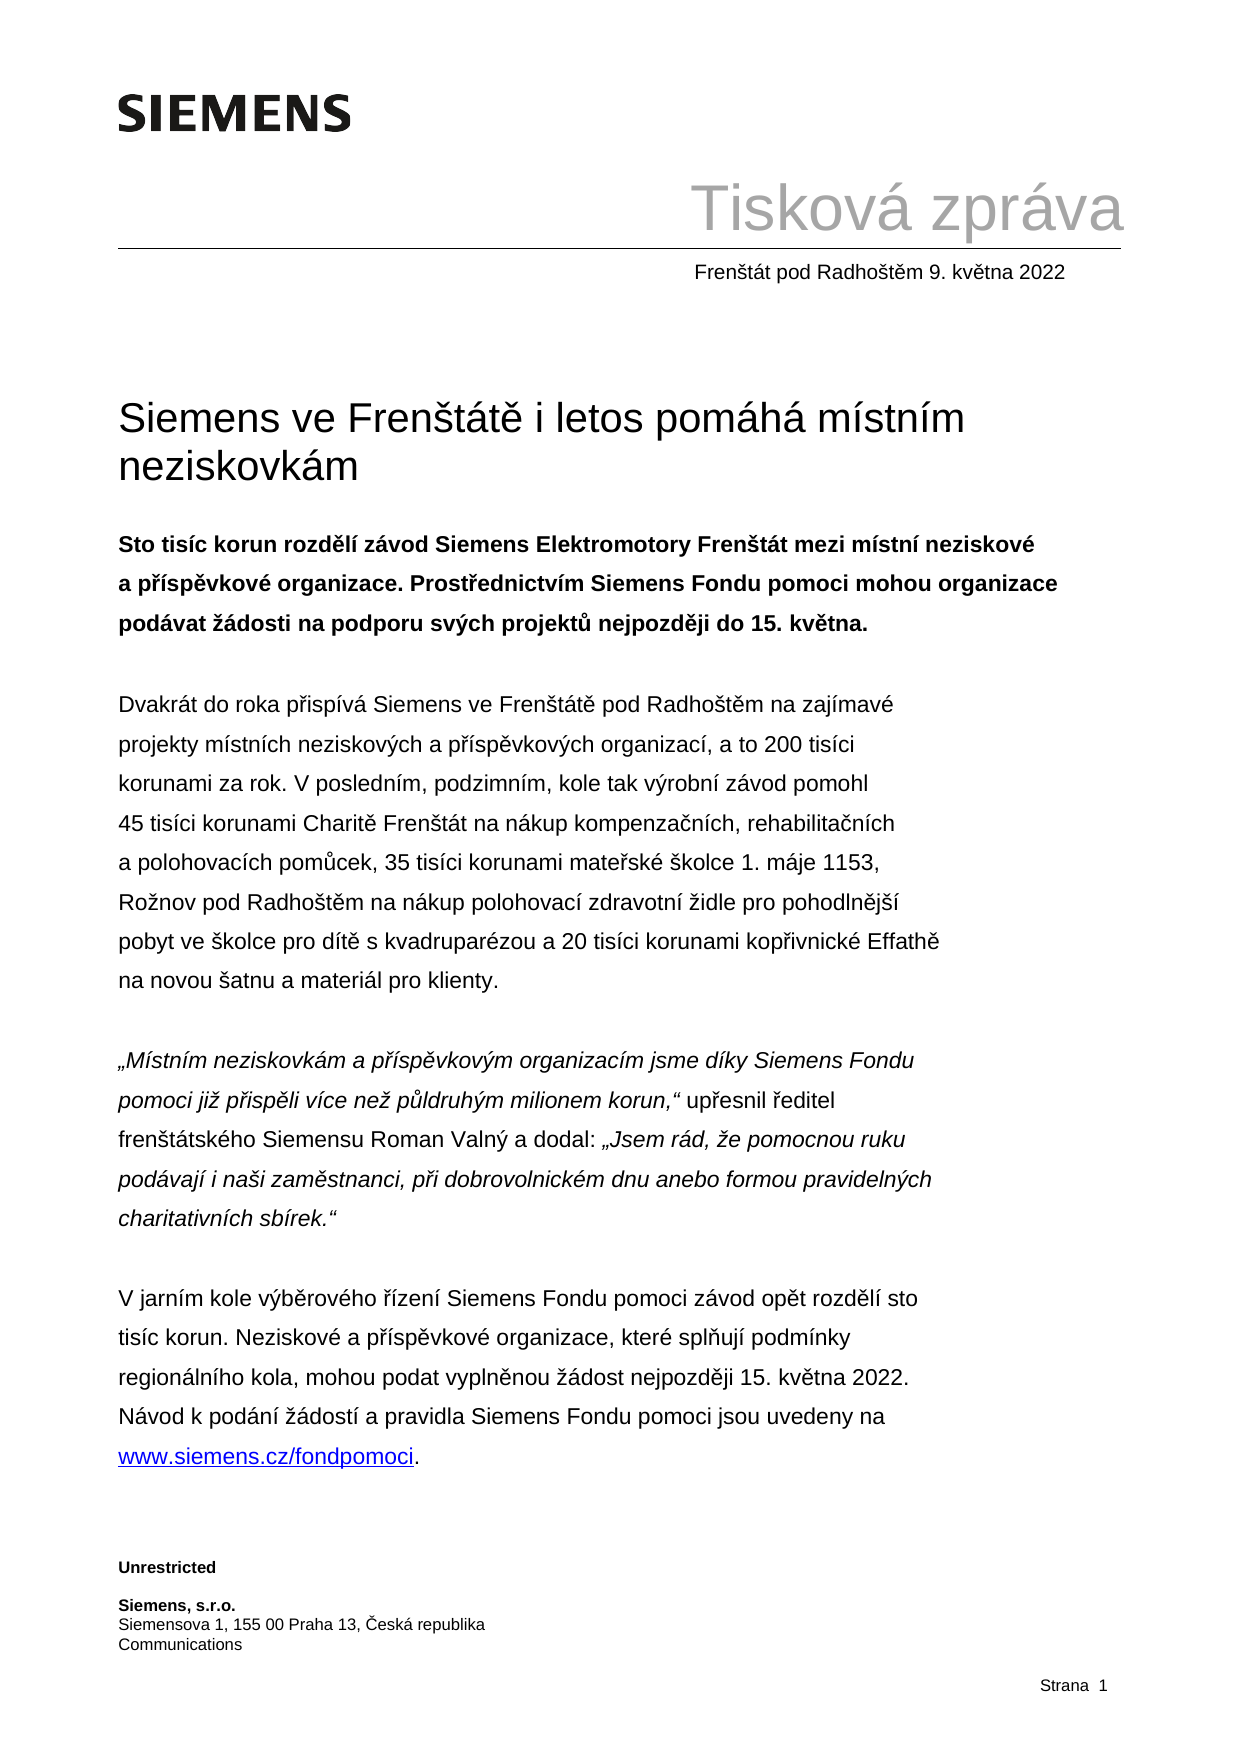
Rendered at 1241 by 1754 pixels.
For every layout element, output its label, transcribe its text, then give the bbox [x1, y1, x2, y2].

text „Místním neziskovkám a příspěvkovým organizacím jsme díky Siemens Fondu pomoci již přispěli více než půldruhým milionem korun,“ upřesnil ředitel frenštátského Siemensu Roman Valný a dodal: „Jsem rád, že pomocnou ruku podávají i naši zaměstnanci, při dobrovolnickém dnu anebo formou pravidelných charitativních sbírek.“ [118, 1047, 945, 1231]
text V jarním kole výběrového řízení Siemens Fondu pomoci závod opět rozdělí sto tisíc korun. Neziskové a příspěvkové organizace, které splňují podmínky regionálního kola, mohou podat vyplněnou žádost nejpozději 15. května 2022. Návod k podání žádostí a pravidla Siemens Fondu pomoci jsou uvedeny na www.siemens.cz/fondpomoci. [118, 1285, 945, 1469]
title Siemens ve Frenštátě i letos pomáhá místním neziskovkám [118, 393, 976, 489]
text Dvakrát do roka přispívá Siemens ve Frenštátě pod Radhoštěm na zajímavé projekty místních neziskových a příspěvkových organizací, a to 200 tisíci korunami za rok. V posledním, podzimním, kole tak výrobní závod pomohl 45 tisíci korunami Charitě Frenštát na nákup kompenzačních, rehabilitačních a polohovacích pomůcek, 35 tisíci korunami mateřské školce 1. máje 1153, Rožnov pod Radhoštěm na nákup polohovací zdravotní židle pro pohodlnější pobyt ve školce pro dítě s kvadruparézou a 20 tisíci korunami kopřivnické Effathě na novou šatnu a materiál pro klienty. [118, 691, 945, 994]
picture [118, 94, 351, 132]
text Frenštát pod Radhoštěm 9. května 2022 [118, 260, 1123, 284]
text Sto tisíc korun rozdělí závod Siemens Elektromotory Frenštát mezi místní neziskové a příspěvkové organizace. Prostřednictvím Siemens Fondu pomoci mohou organizace podávat žádosti na podporu svých projektů nejpozději do 15. května. [118, 531, 1134, 636]
